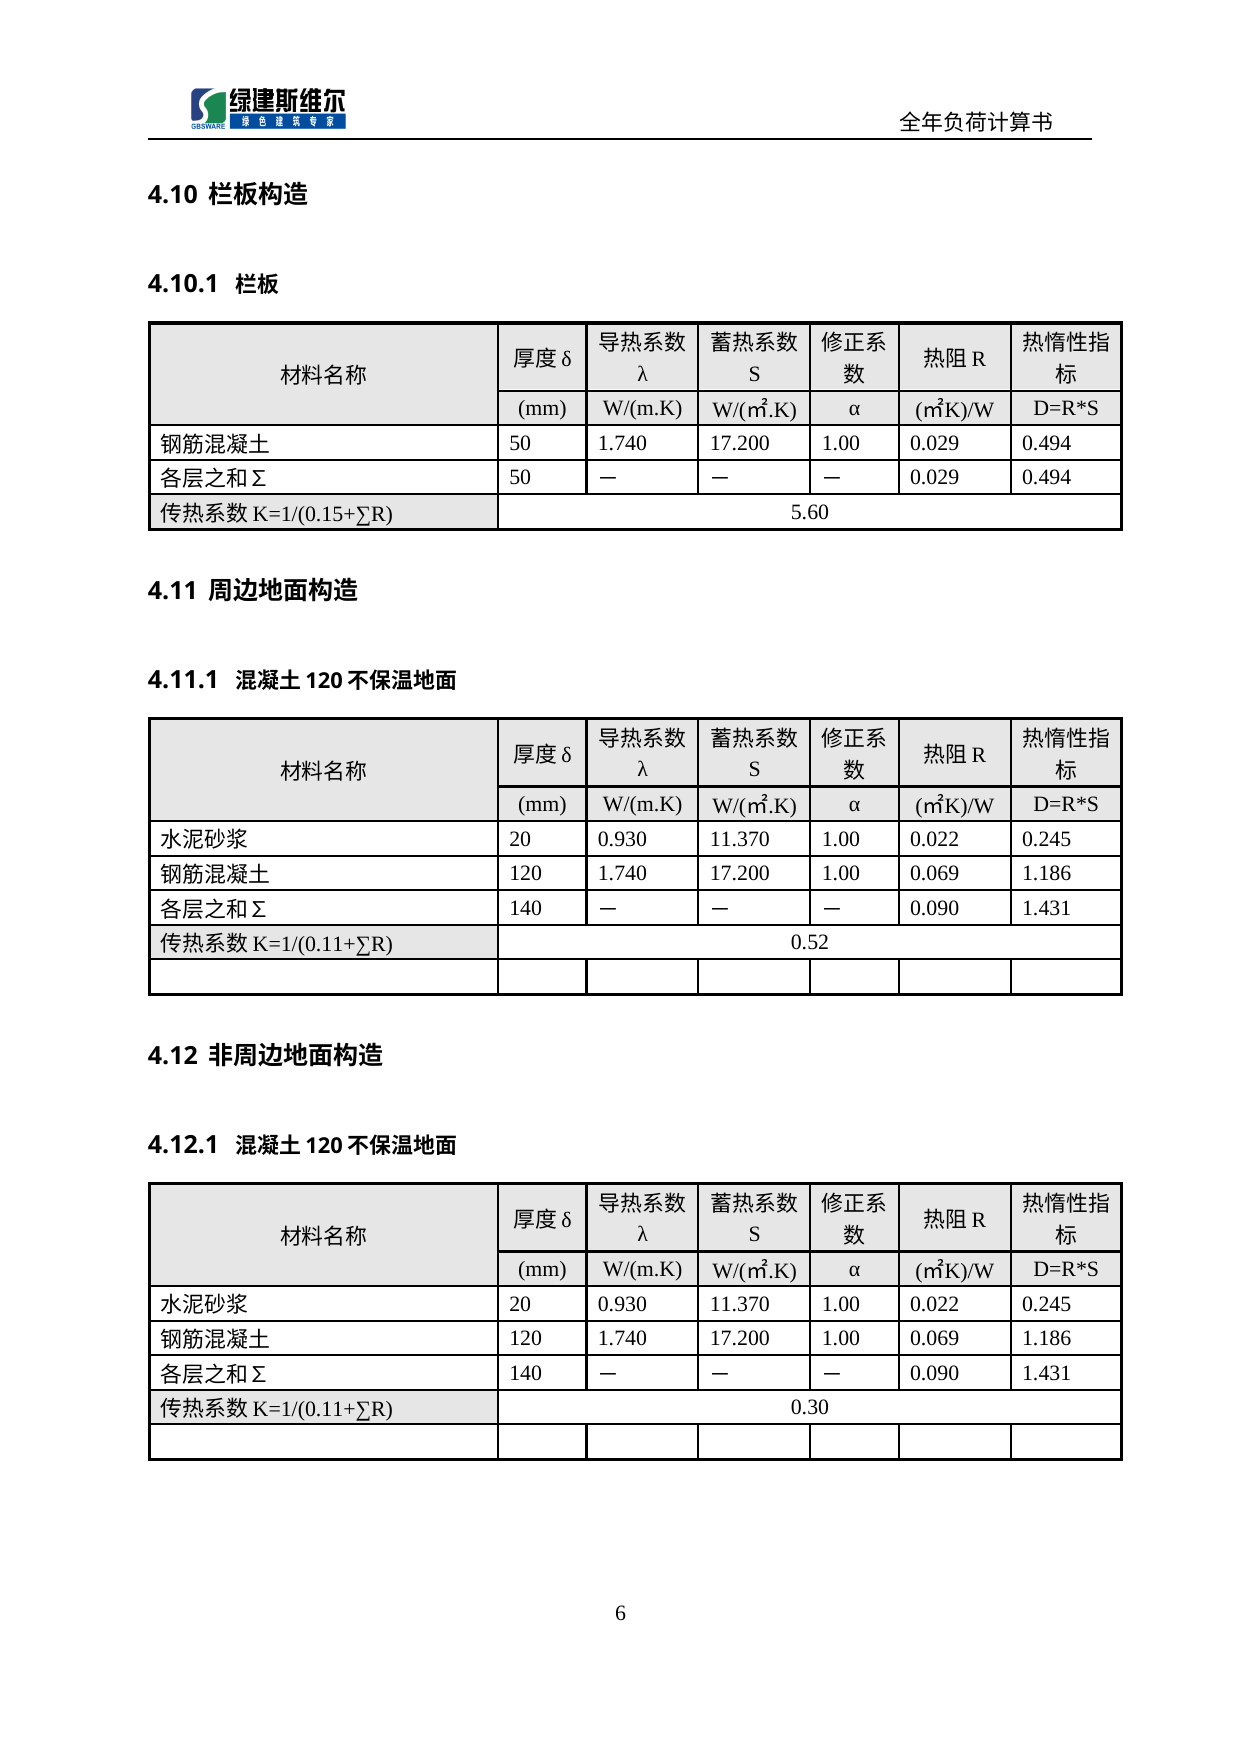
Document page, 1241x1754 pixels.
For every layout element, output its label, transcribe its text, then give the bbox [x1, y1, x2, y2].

table_header 蓄热系数S [699, 720, 809, 785]
table_cell W/(m.K) [588, 1253, 697, 1285]
table_cell [699, 1425, 809, 1458]
table_cell 17.200 [699, 857, 809, 889]
table_cell D=R*S [1012, 392, 1120, 424]
table_cell 140 [499, 891, 585, 924]
table_cell 1.740 [588, 1322, 697, 1354]
table_header 厚度δ [499, 720, 585, 785]
table_cell 0.52 [499, 926, 1120, 958]
table_cell [588, 960, 697, 993]
table_cell 11.370 [699, 822, 809, 854]
table_cell － [811, 891, 898, 924]
table_cell (㎡K)/W [900, 788, 1010, 820]
table_cell － [699, 461, 809, 493]
table_cell 1.186 [1012, 857, 1120, 889]
table_cell [499, 960, 585, 993]
table_header 导热系数λ [588, 720, 697, 785]
table_cell [900, 960, 1010, 993]
table_cell [151, 1425, 497, 1458]
subtitle 周边地面构造 [148, 556, 1092, 621]
subtitle 混凝土120不保温地面 [148, 646, 1092, 711]
table_cell 0.090 [900, 1356, 1010, 1389]
table_cell 0.245 [1012, 1287, 1120, 1319]
table_cell (㎡K)/W [900, 392, 1010, 424]
table_cell 17.200 [699, 426, 809, 459]
table_header 材料名称 [151, 325, 497, 424]
table_cell 传热系数K=1/(0.15+∑R) [151, 495, 497, 528]
table_header 热惰性指标 [1012, 1185, 1120, 1250]
table_cell － [588, 461, 697, 493]
table_cell － [811, 461, 898, 493]
table_cell [151, 960, 497, 993]
table_cell 各层之和∑ [151, 461, 497, 493]
table_cell [499, 1425, 585, 1458]
table_cell 0.930 [588, 1287, 697, 1319]
table_cell 钢筋混凝土 [151, 426, 497, 459]
table_cell W/(㎡.K) [699, 1253, 809, 1285]
table_cell 0.029 [900, 461, 1010, 493]
table_cell W/(m.K) [588, 788, 697, 820]
table_cell (mm) [499, 1253, 585, 1285]
table_cell 1.00 [811, 1322, 898, 1354]
table_cell [811, 1425, 898, 1458]
table_cell － [699, 891, 809, 924]
table_cell 0.022 [900, 1287, 1010, 1319]
table_cell W/(㎡.K) [699, 392, 809, 424]
table_cell 1.740 [588, 857, 697, 889]
table_header 材料名称 [151, 720, 497, 820]
table_cell 0.245 [1012, 822, 1120, 854]
table_cell [1012, 1425, 1120, 1458]
table_cell 0.30 [499, 1391, 1120, 1423]
table_cell 1.431 [1012, 1356, 1120, 1389]
table_cell [699, 960, 809, 993]
table_header 蓄热系数S [699, 325, 809, 389]
table_cell 钢筋混凝土 [151, 1322, 497, 1354]
table_cell [588, 1425, 697, 1458]
table_header 热惰性指标 [1012, 325, 1120, 389]
table_cell 0.930 [588, 822, 697, 854]
table_cell 0.494 [1012, 426, 1120, 459]
table_header 修正系数 [811, 1185, 898, 1250]
table_cell 1.00 [811, 857, 898, 889]
table_cell － [699, 1356, 809, 1389]
table_cell [900, 1425, 1010, 1458]
table_cell [811, 960, 898, 993]
table_cell 1.00 [811, 1287, 898, 1319]
table_cell － [588, 891, 697, 924]
table_cell 20 [499, 1287, 585, 1319]
table_cell 各层之和∑ [151, 891, 497, 924]
table_cell 1.186 [1012, 1322, 1120, 1354]
table_cell D=R*S [1012, 788, 1120, 820]
table_header 厚度δ [499, 325, 585, 389]
table_cell 20 [499, 822, 585, 854]
table_cell (mm) [499, 392, 585, 424]
table_cell 水泥砂浆 [151, 1287, 497, 1319]
table_cell [1012, 960, 1120, 993]
table_cell － [811, 1356, 898, 1389]
table_cell 0.090 [900, 891, 1010, 924]
table_cell α [811, 392, 898, 424]
subtitle 栏板构造 [148, 160, 1092, 225]
table_cell 传热系数K=1/(0.11+∑R) [151, 926, 497, 958]
table_header 修正系数 [811, 720, 898, 785]
table_cell 11.370 [699, 1287, 809, 1319]
table_cell α [811, 788, 898, 820]
table_cell 1.431 [1012, 891, 1120, 924]
table_header 材料名称 [151, 1185, 497, 1285]
table_cell 1.00 [811, 822, 898, 854]
table_cell 120 [499, 857, 585, 889]
table_header 热阻R [900, 1185, 1010, 1250]
table_cell － [588, 1356, 697, 1389]
subtitle 混凝土120不保温地面 [148, 1111, 1092, 1176]
table_cell 各层之和∑ [151, 1356, 497, 1389]
table_header 热阻R [900, 325, 1010, 389]
table_cell 0.069 [900, 1322, 1010, 1354]
table_header 蓄热系数S [699, 1185, 809, 1250]
table_cell 1.740 [588, 426, 697, 459]
table_header 修正系数 [811, 325, 898, 389]
table_cell 水泥砂浆 [151, 822, 497, 854]
table_cell 120 [499, 1322, 585, 1354]
table_cell α [811, 1253, 898, 1285]
table_cell 钢筋混凝土 [151, 857, 497, 889]
table_cell 140 [499, 1356, 585, 1389]
table_cell W/(m.K) [588, 392, 697, 424]
table_cell 0.494 [1012, 461, 1120, 493]
subtitle 栏板 [148, 250, 1092, 315]
table_cell 传热系数K=1/(0.11+∑R) [151, 1391, 497, 1423]
table_cell 50 [499, 461, 585, 493]
table_cell 17.200 [699, 1322, 809, 1354]
table_header 热惰性指标 [1012, 720, 1120, 785]
table_cell 0.069 [900, 857, 1010, 889]
table_cell D=R*S [1012, 1253, 1120, 1285]
table_cell 1.00 [811, 426, 898, 459]
table_header 厚度δ [499, 1185, 585, 1250]
table_cell (mm) [499, 788, 585, 820]
table_header 导热系数λ [588, 1185, 697, 1250]
table_header 热阻R [900, 720, 1010, 785]
table_cell 0.029 [900, 426, 1010, 459]
table_cell (㎡K)/W [900, 1253, 1010, 1285]
table_header 导热系数λ [588, 325, 697, 389]
table_cell 5.60 [499, 495, 1120, 528]
table_cell 50 [499, 426, 585, 459]
picture [187, 88, 347, 130]
subtitle 非周边地面构造 [148, 1021, 1092, 1086]
table_cell W/(㎡.K) [699, 788, 809, 820]
table_cell 0.022 [900, 822, 1010, 854]
